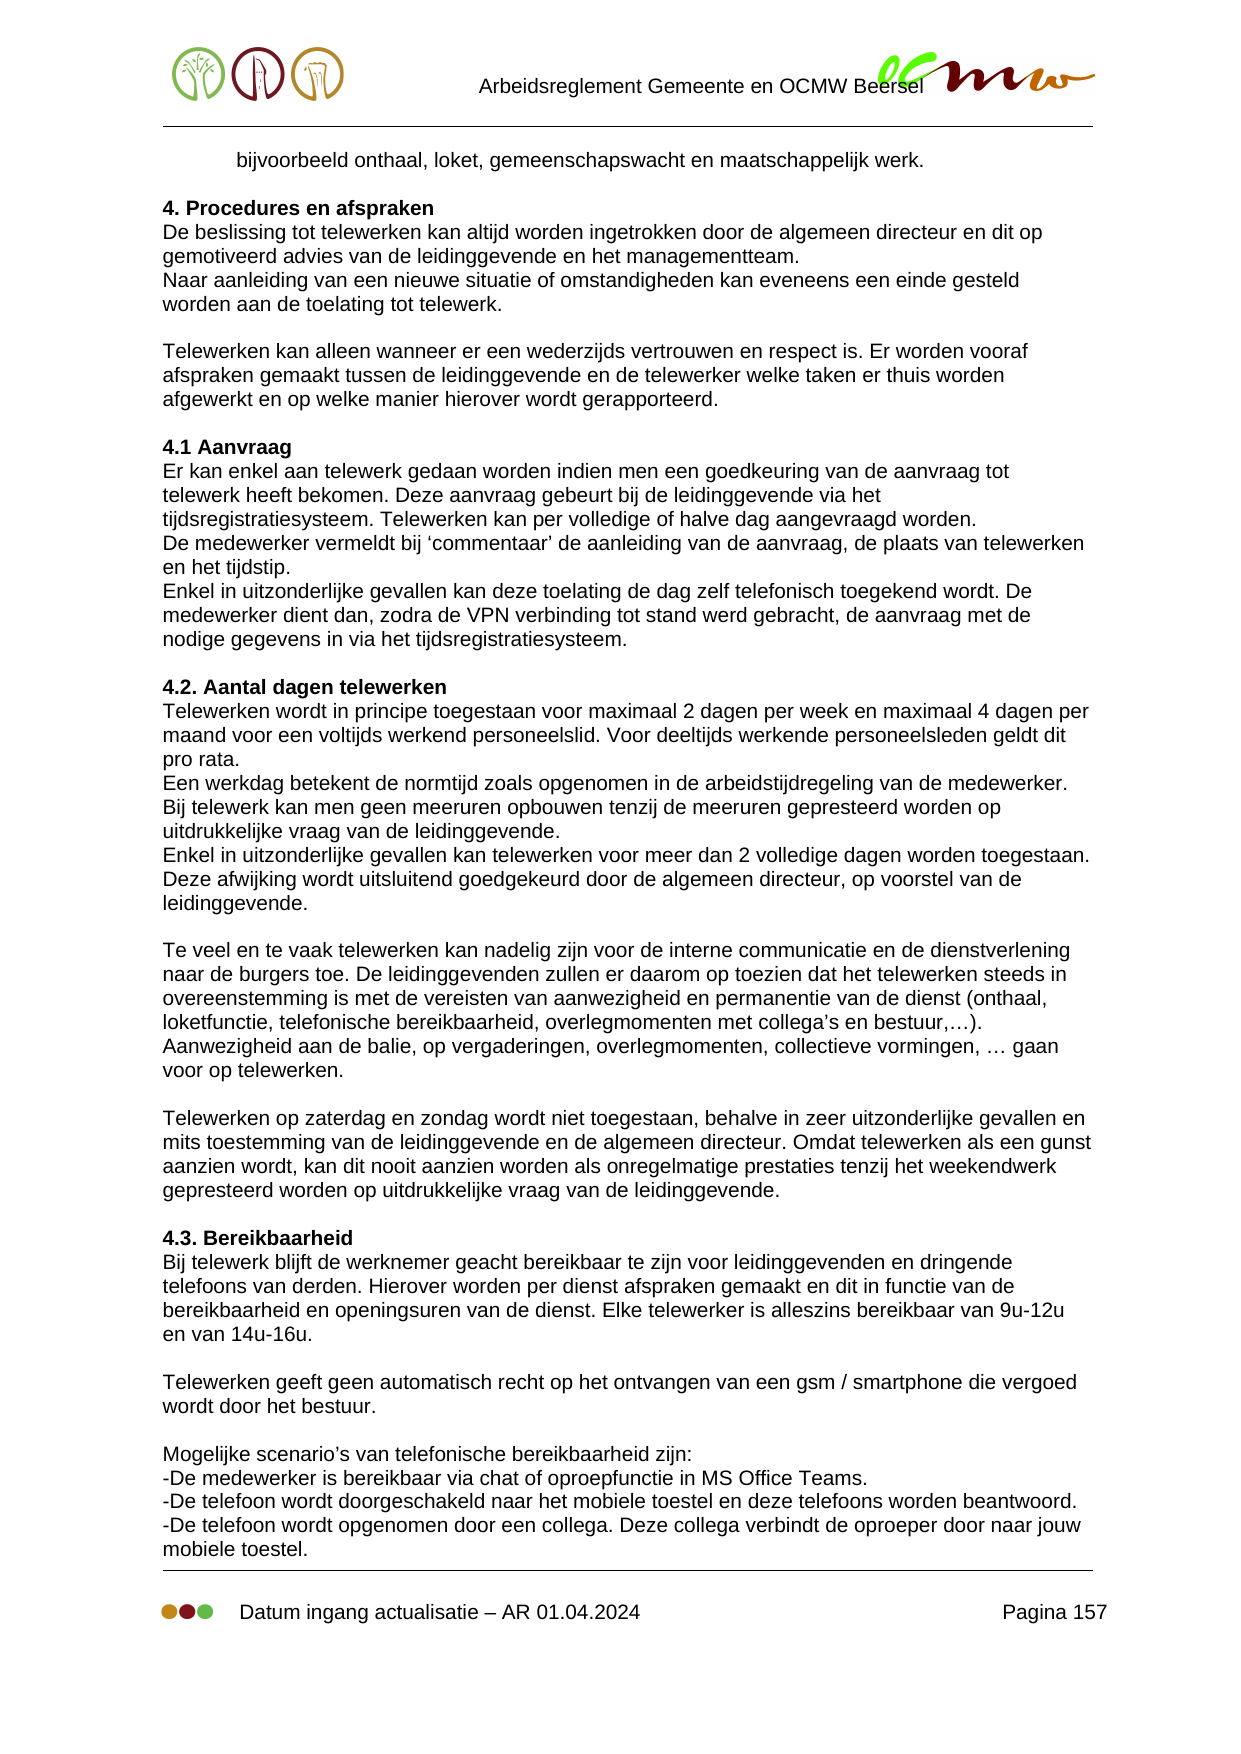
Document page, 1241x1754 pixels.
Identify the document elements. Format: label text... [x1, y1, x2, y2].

text Te veel en te vaak telewerken kan nadelig zijn voor de interne communicatie en de dienstverlening naar de burgers toe. De leidinggevenden zullen er daarom op toezien dat het telewerken steeds in overeenstemming is met de vereisten van aanwezigheid en permanentie van de dienst (onthaal, loketfunctie, telefonische bereikbaarheid, overlegmomenten met collega’s en bestuur,…). Aanwezigheid aan de balie, op vergaderingen, overlegmomenten, collectieve vormingen, … gaan voor op telewerken. Telewerken op zaterdag en zondag wordt niet toegestaan, behalve in zeer uitzonderlijke gevallen en mits toestemming van de leidinggevende en de algemeen directeur. Omdat telewerken als een gunst aanzien wordt, kan dit nooit aanzien worden als onregelmatige prestaties tenzij het weekendwerk gepresteerd worden op uitdrukkelijke vraag van de leidinggevende. [162, 914, 1093, 1202]
text Telewerken geeft geen automatisch recht op het ontvangen van een gsm / smartphone die vergoed wordt door het bestuur. [162, 1369, 1093, 1417]
text 4.1 Aanvraag [162, 435, 1093, 459]
text -De telefoon wordt opgenomen door een collega. Deze collega verbindt de oproeper door naar jouw mobiele toestel. [162, 1513, 1093, 1561]
text Mogelijke scenario’s van telefonische bereikbaarheid zijn: [162, 1441, 1093, 1465]
text -De telefoon wordt doorgeschakeld naar het mobiele toestel en deze telefoons worden beantwoord. [162, 1489, 1093, 1513]
text Enkel in uitzonderlijke gevallen kan deze toelating de dag zelf telefonisch toegekend wordt. De medewerker dient dan, zodra de VPN verbinding tot stand werd gebracht, de aanvraag met de nodige gegevens in via het tijdsregistratiesysteem. [162, 579, 1093, 651]
text Er kan enkel aan telewerk gedaan worden indien men een goedkeuring van de aanvraag tot telewerk heeft bekomen. Deze aanvraag gebeurt bij de leidinggevende via het tijdsregistratiesysteem. Telewerken kan per volledige of halve dag aangevraagd worden. [162, 459, 1093, 531]
text -De medewerker is bereikbaar via chat of oproepfunctie in MS Office Teams. [162, 1465, 1093, 1489]
picture [878, 52, 1096, 95]
text Enkel in uitzonderlijke gevallen kan telewerken voor meer dan 2 volledige dagen worden toegestaan. Deze afwijking wordt uitsluitend goedgekeurd door de algemeen directeur, op voorstel van de leidinggevende. [162, 842, 1093, 914]
text 4. Procedures en afspraken De beslissing tot telewerken kan altijd worden ingetrokken door de algemeen directeur en dit op gemotiveerd advies van de leidinggevende en het managementteam. [162, 196, 1093, 267]
text De medewerker vermeldt bij ‘commentaar’ de aanleiding van de aanvraag, de plaats van telewerken en het tijdstip. [162, 531, 1093, 579]
picture [172, 47, 344, 101]
text 4.3. Bereikbaarheid [162, 1226, 1093, 1250]
text 4.2. Aantal dagen telewerken [162, 675, 1093, 699]
text Telewerken wordt in principe toegestaan voor maximaal 2 dagen per week en maximaal 4 dagen per maand voor een voltijds werkend personeelslid. Voor deeltijds werkende personeelsleden geldt dit pro rata. [162, 699, 1093, 771]
picture [162, 1605, 213, 1619]
text Een werkdag betekent de normtijd zoals opgenomen in de arbeidstijdregeling van de medewerker. Bij telewerk kan men geen meeruren opbouwen tenzij de meeruren gepresteerd worden op uitdrukkelijke vraag van de leidinggevende. [162, 771, 1093, 842]
text Naar aanleiding van een nieuwe situatie of omstandigheden kan eveneens een einde gesteld worden aan de toelating tot telewerk. Telewerken kan alleen wanneer er een wederzijds vertrouwen en respect is. Er worden vooraf afspraken gemaakt tussen de leidinggevende en de telewerker welke taken er thuis worden afgewerkt en op welke manier hierover wordt gerapporteerd. [162, 267, 1093, 411]
text bijvoorbeeld onthaal, loket, gemeenschapswacht en maatschappelijk werk. [162, 148, 1093, 172]
text Bij telewerk blijft de werknemer geacht bereikbaar te zijn voor leidinggevenden en dringende telefoons van derden. Hierover worden per dienst afspraken gemaakt en dit in functie van de bereikbaarheid en openingsuren van de dienst. Elke telewerker is alleszins bereikbaar van 9u-12u en van 14u-16u. [162, 1250, 1093, 1346]
